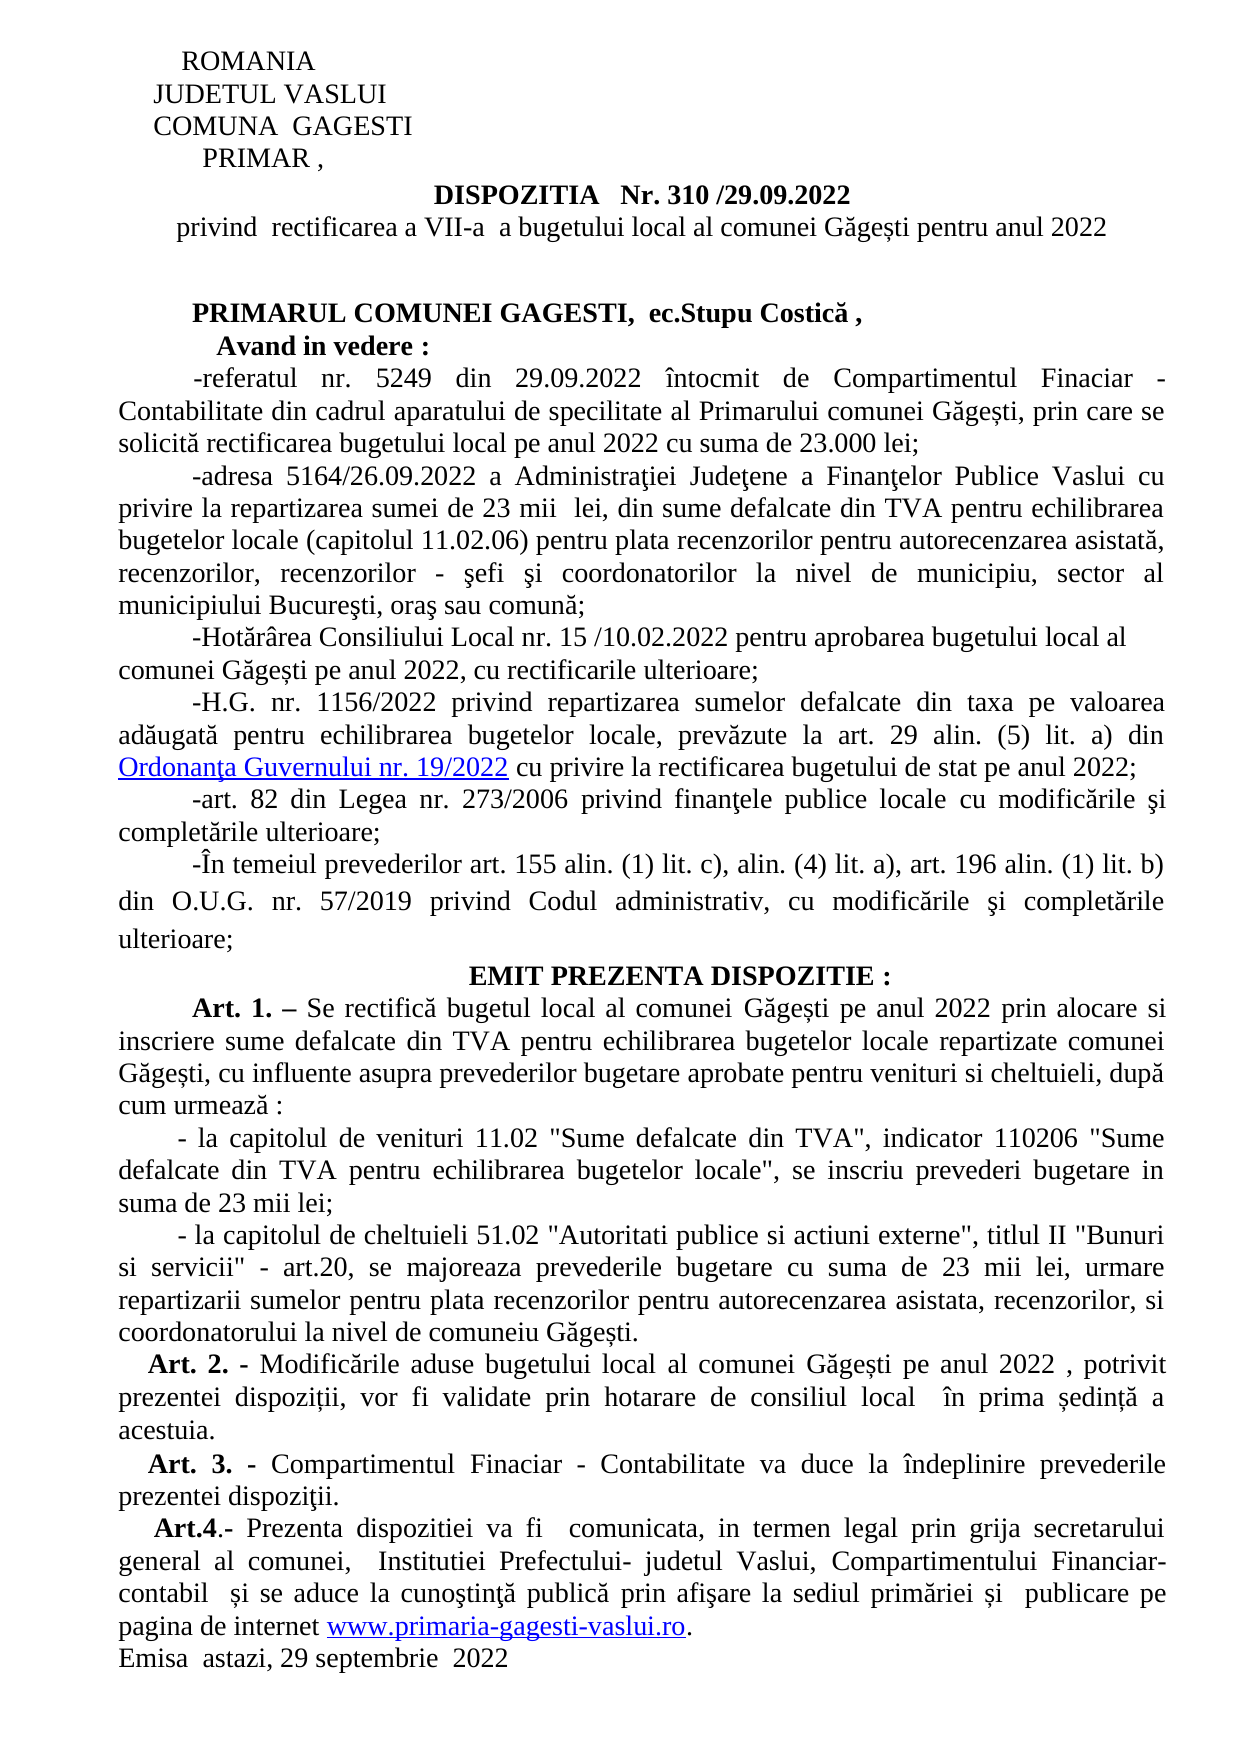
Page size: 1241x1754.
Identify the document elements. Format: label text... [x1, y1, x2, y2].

text Avand in vedere : [118, 329, 1167, 361]
text COMUNA GAGESTI [118, 109, 1167, 142]
text -adresa 5164/26.09.2022 a Administraţiei Judeţene a Finanţelor Publice Vaslui cu privire la repartizarea sumei de 23 mii lei, din sume defalcate din TVA pentru echilibrarea bugetelor locale (capitolul 11.02.06) pentru plata recenzorilor pentru autorecenzarea asistată, recenzorilor, recenzorilor - şefi şi coordonatorilor la nivel de municipiu, sector al municipiului Bucureşti, oraş sau comună; [118, 458, 1167, 621]
text -H.G. nr. 1156/2022 privind repartizarea sumelor defalcate din taxa pe valoarea adăugată pentru echilibrarea bugetelor locale, prevăzute la art. 29 alin. (5) lit. a) din Ordonanţa Guvernului nr. 19/2022 cu privire la rectificarea bugetului de stat pe anul 2022; [118, 685, 1167, 782]
text Art. 3. - Compartimentul Finaciar - Contabilitate va duce la îndeplinire prevederile prezentei dispoziţii. [118, 1447, 1167, 1512]
text Emisa astazi, 29 septembrie 2022 [118, 1641, 1167, 1673]
text -În temeiul prevederilor art. 155 alin. (1) lit. c), alin. (4) lit. a), art. 196 alin. (1) lit. b) din O.U.G. nr. 57/2019 privind Codul administrativ, cu modificările şi completările ulterioare; [118, 847, 1167, 954]
text PRIMAR , [118, 142, 1167, 174]
text Art.4.- Prezenta dispozitiei va fi comunicata, in termen legal prin grija secretarului general al comunei, Institutiei Prefectului- judetul Vaslui, Compartimentului Financiar-contabil și se aduce la cunoştinţă publică prin afişare la sediul primăriei și publicare pe pagina de internet www.primaria-gagesti-vaslui.ro. [118, 1512, 1167, 1641]
subtitle DISPOZITIA Nr. 310 /29.09.2022 [118, 178, 1167, 211]
text privind rectificarea a VII-a a bugetului local al comunei Găgești pentru anul 2022 [118, 211, 1167, 243]
text ROMANIA [118, 44, 1167, 77]
text JUDETUL VASLUI [118, 77, 1167, 109]
text - la capitolul de venituri 11.02 "Sume defalcate din TVA", indicator 110206 "Sume defalcate din TVA pentru echilibrarea bugetelor locale", se inscriu prevederi bugetare in suma de 23 mii lei; [118, 1121, 1167, 1218]
text Art. 2. - Modificările aduse bugetului local al comunei Găgești pe anul 2022 , potrivit prezentei dispoziții, vor fi validate prin hotarare de consiliul local în prima ședință a acestuia. [118, 1348, 1167, 1447]
text -referatul nr. 5249 din 29.09.2022 întocmit de Compartimentul Finaciar - Contabilitate din cadrul aparatului de specilitate al Primarului comunei Găgești, prin care se solicită rectificarea bugetului local pe anul 2022 cu suma de 23.000 lei; [118, 361, 1167, 458]
text -art. 82 din Legea nr. 273/2006 privind finanţele publice locale cu modificările şi completările ulterioare; [118, 782, 1167, 847]
text - la capitolul de cheltuieli 51.02 "Autoritati publice si actiuni externe", titlul II "Bunuri si servicii" - art.20, se majoreaza prevederile bugetare cu suma de 23 mii lei, urmare repartizarii sumelor pentru plata recenzorilor pentru autorecenzarea asistata, recenzorilor, si coordonatorului la nivel de comuneiu Găgești. [118, 1218, 1167, 1348]
text EMIT PREZENTA DISPOZITIE : [118, 959, 1167, 991]
text PRIMARUL COMUNEI GAGESTI, ec.Stupu Costică , [118, 297, 1167, 329]
subtitle -Hotărârea Consiliului Local nr. 15 /10.02.2022 pentru aprobarea bugetului local al comunei Găgești pe anul 2022, cu rectificarile ulterioare; [118, 621, 1167, 685]
text Art. 1. – Se rectifică bugetul local al comunei Găgești pe anul 2022 prin alocare si inscriere sume defalcate din TVA pentru echilibrarea bugetelor locale repartizate comunei Găgești, cu influente asupra prevederilor bugetare aprobate pentru venituri si cheltuieli, după cum urmează : [118, 991, 1167, 1121]
